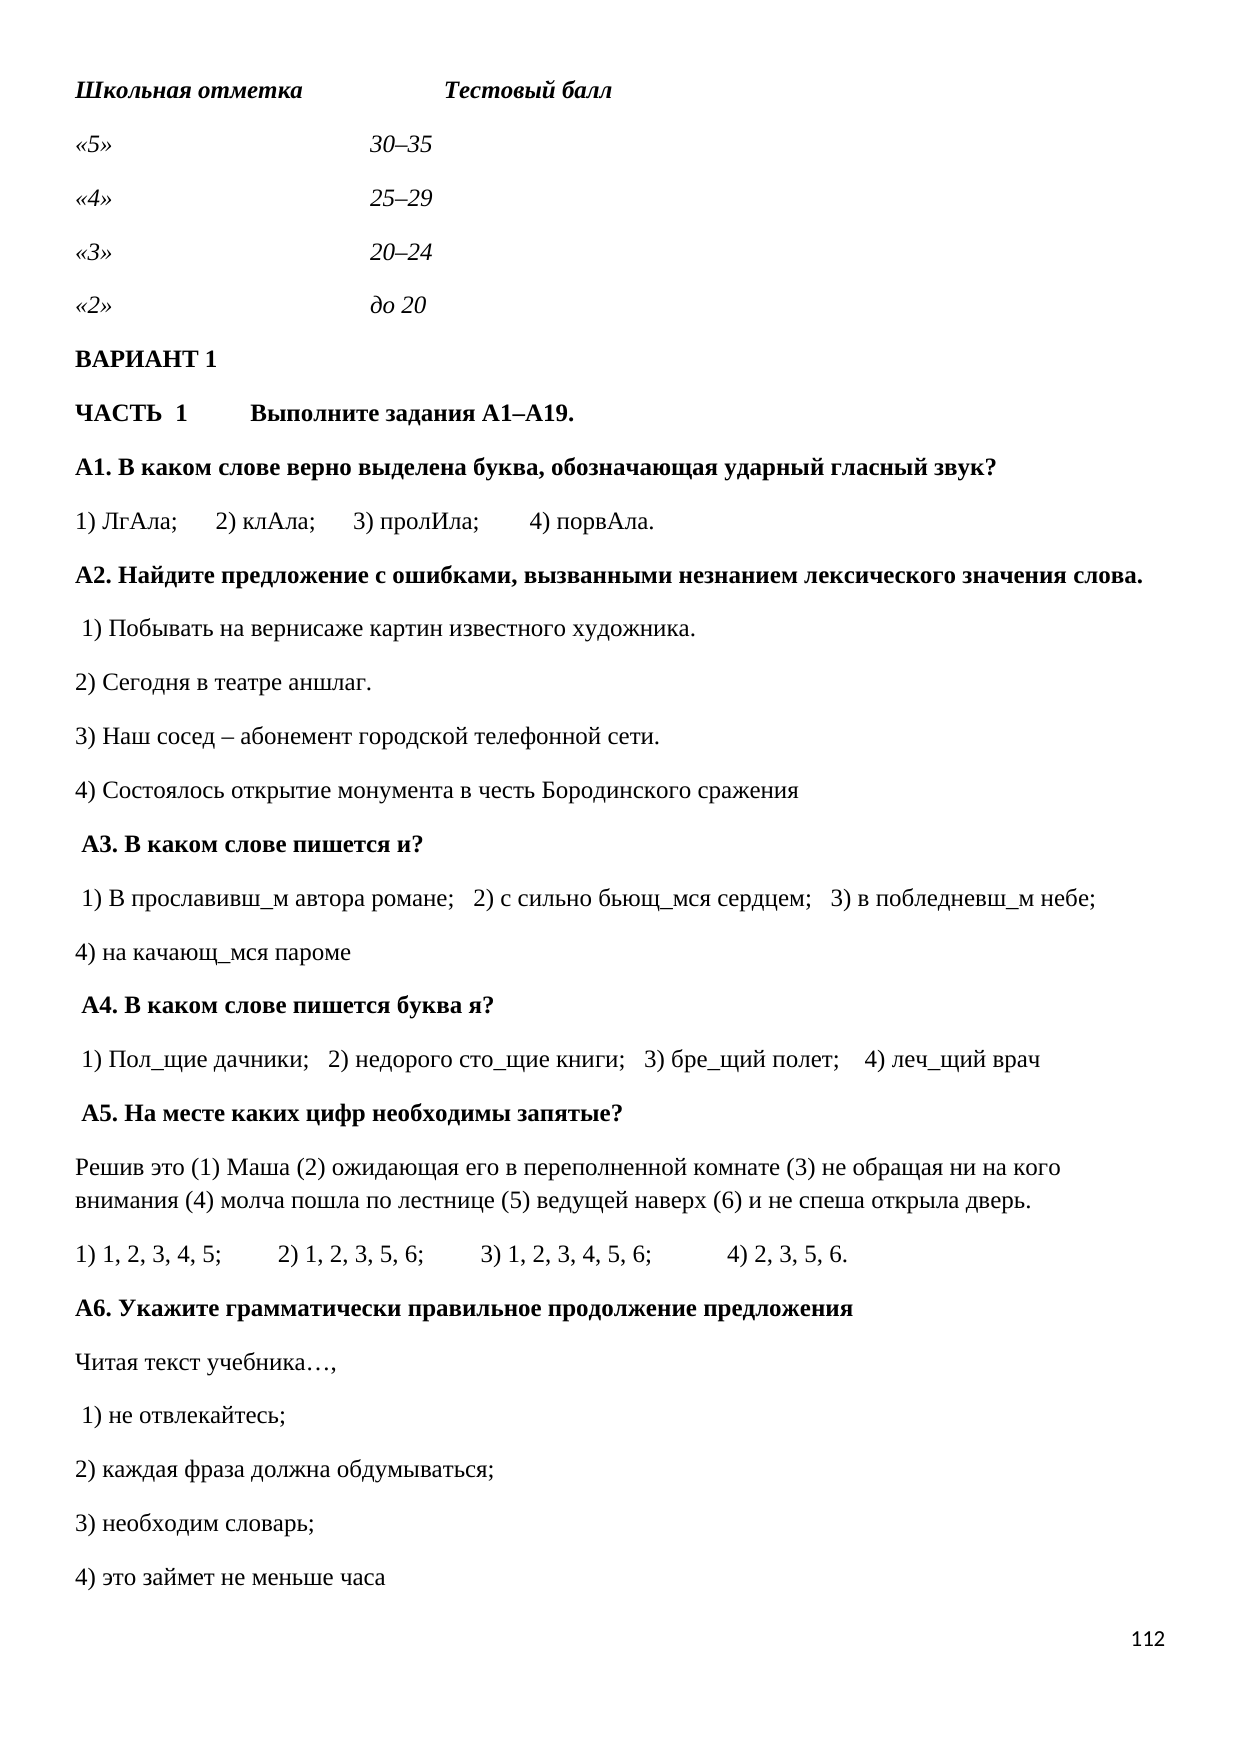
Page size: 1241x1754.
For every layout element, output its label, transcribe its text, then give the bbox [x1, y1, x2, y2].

text А6. Укажите грамматически правильное продолжение предложения [75, 1293, 1165, 1322]
text 1) 1, 2, 3, 4, 5; 2) 1, 2, 3, 5, 6; 3) 1, 2, 3, 4, 5, 6; 4) 2, 3, 5, 6. [75, 1239, 1165, 1268]
text 2) каждая фраза должна обдумываться; [75, 1454, 1165, 1483]
text Решив это (1) Маша (2) ожидающая его в переполненной комнате (3) не обращая ни на кого внимания (4) молча пошла по лестнице (5) ведущей наверх (6) и не спеша открыла дверь. [75, 1152, 1165, 1214]
text А2. Найдите предложение с ошибками, вызванными незнанием лексического значения слова. [75, 560, 1165, 588]
text «3» 20–24 [75, 237, 1165, 265]
text ВАРИАНТ 1 [75, 344, 1165, 373]
text 4) на качающ_мся пароме [75, 937, 1165, 965]
text «5» 30–35 [75, 129, 1165, 158]
text Школьная отметка Тестовый балл [75, 75, 1165, 104]
text 1) не отвлекайтесь; [75, 1401, 1165, 1429]
text 1) Пол_щие дачники; 2) недорого сто_щие книги; 3) бре_щий полет; 4) леч_щий врач [75, 1044, 1165, 1073]
text «2» до 20 [75, 290, 1165, 319]
text ЧАСТЬ 1 Выполните задания А1–А19. [75, 398, 1165, 427]
text 1) В прославивш_м автора романе; 2) с сильно бьющ_мся сердцем; 3) в побледневш_м небе; [75, 883, 1165, 912]
text «4» 25–29 [75, 183, 1165, 211]
text 4) это займет не меньше часа [75, 1562, 1165, 1591]
text 3) Наш сосед – абонемент городской телефонной сети. [75, 721, 1165, 750]
text 4) Состоялось открытие монумента в честь Бородинского сражения [75, 775, 1165, 804]
text 1) Побывать на вернисаже картин известного художника. [75, 613, 1165, 642]
text 2) Сегодня в театре аншлаг. [75, 667, 1165, 696]
text А1. В каком слове верно выделена буква, обозначающая ударный гласный звук? [75, 452, 1165, 481]
text А4. В каком слове пишется буква я? [75, 991, 1165, 1019]
text Читая текст учебника…, [75, 1347, 1165, 1375]
text 3) необходим словарь; [75, 1508, 1165, 1537]
text А5. На месте каких цифр необходимы запятые? [75, 1098, 1165, 1127]
text А3. В каком слове пишется и? [75, 829, 1165, 858]
text 1) ЛгАла; 2) клАла; 3) пролИла; 4) порвАла. [75, 506, 1165, 534]
